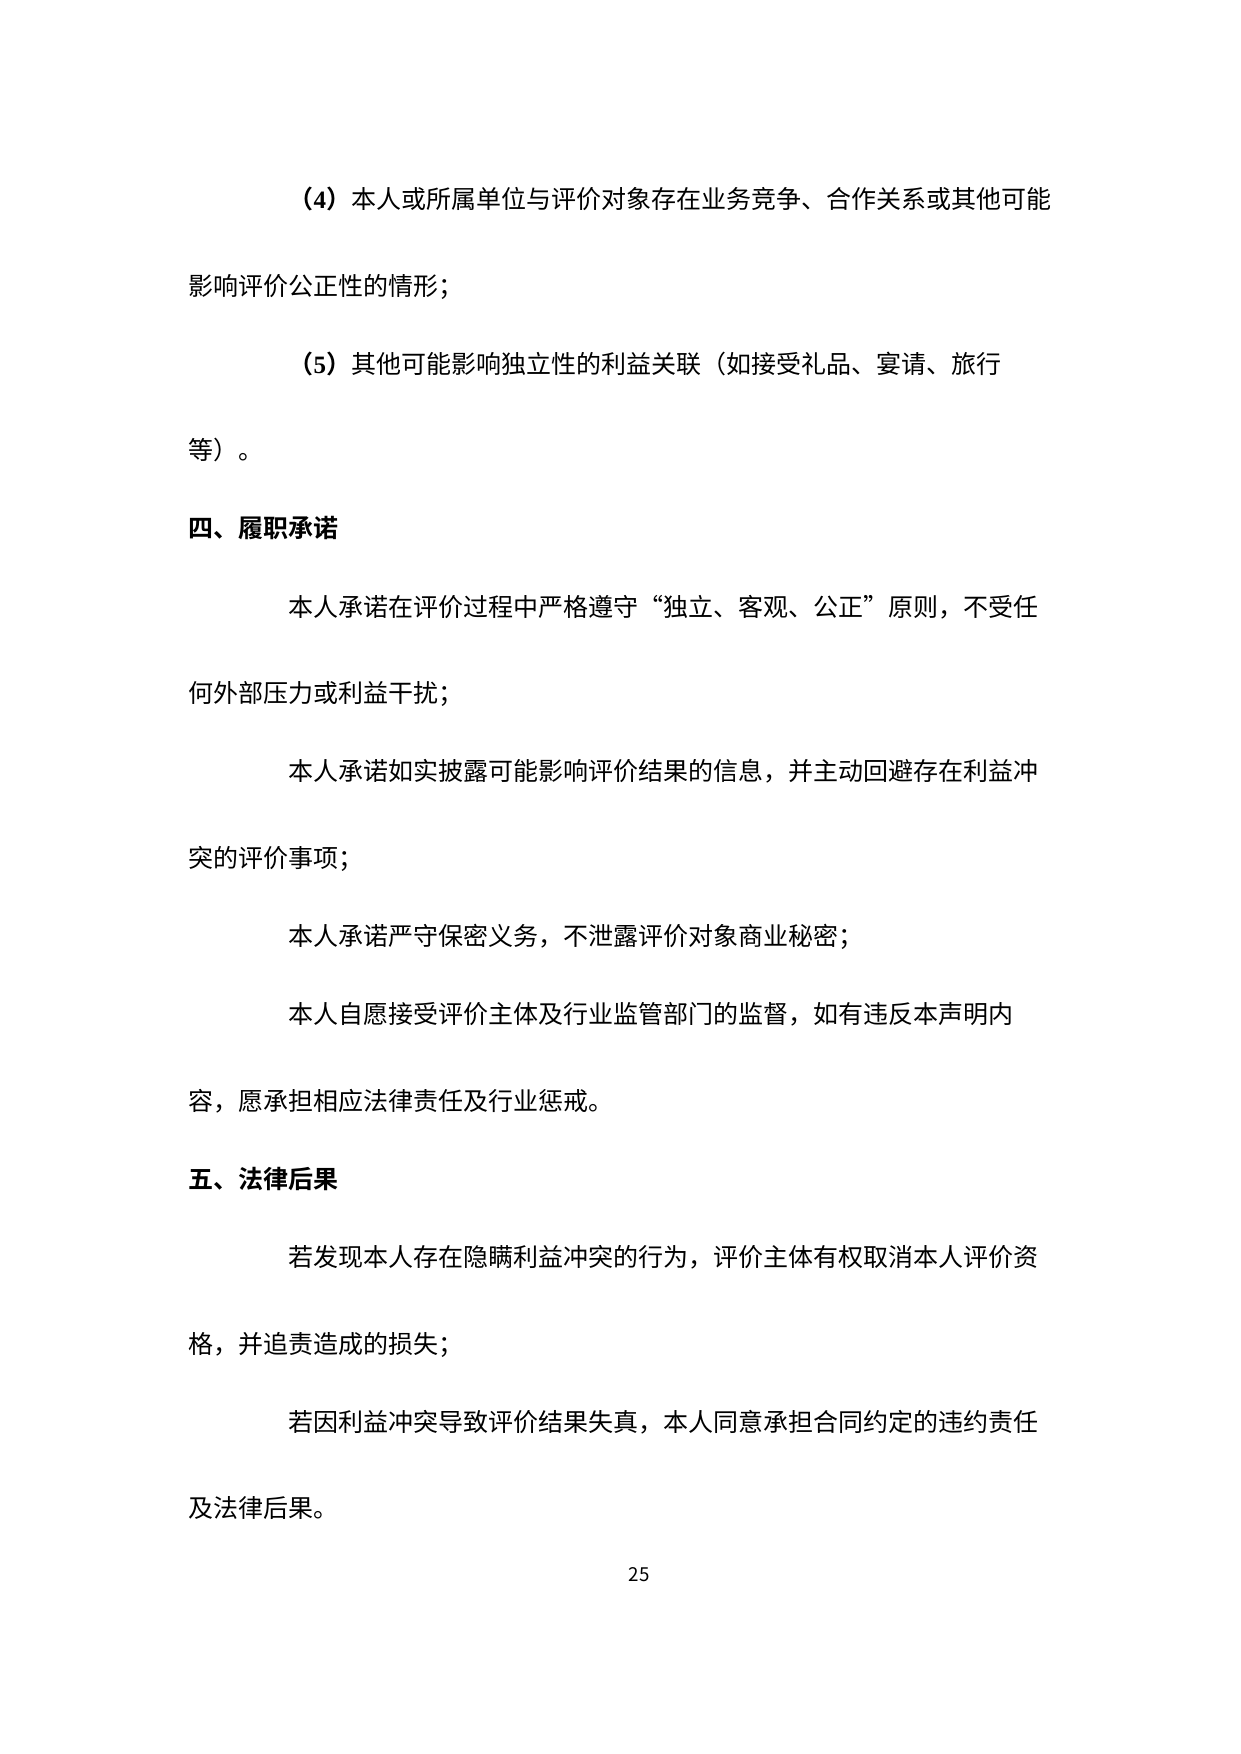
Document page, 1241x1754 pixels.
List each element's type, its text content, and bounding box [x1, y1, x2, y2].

text （4）本人或所属单位与评价对象存在业务竞争、合作关系或其他可能影响评价公正性的情形； [188, 163, 1052, 319]
text 本人承诺严守保密义务，不泄露评价对象商业秘密； [188, 900, 1052, 969]
text 本人自愿接受评价主体及行业监管部门的监督，如有违反本声明内容，愿承担相应法律责任及行业惩戒。 [188, 978, 1052, 1134]
text 四、履职承诺 [188, 492, 1052, 562]
text 若因利益冲突导致评价结果失真，本人同意承担合同约定的违约责任及法律后果。 [188, 1386, 1052, 1541]
text 本人承诺如实披露可能影响评价结果的信息，并主动回避存在利益冲突的评价事项； [188, 735, 1052, 891]
text 五、法律后果 [188, 1143, 1052, 1212]
text 本人承诺在评价过程中严格遵守“独立、客观、公正”原则，不受任何外部压力或利益干扰； [188, 571, 1052, 726]
text （5）其他可能影响独立性的利益关联（如接受礼品、宴请、旅行等）。 [188, 328, 1052, 483]
text 若发现本人存在隐瞒利益冲突的行为，评价主体有权取消本人评价资格，并追责造成的损失； [188, 1221, 1052, 1377]
